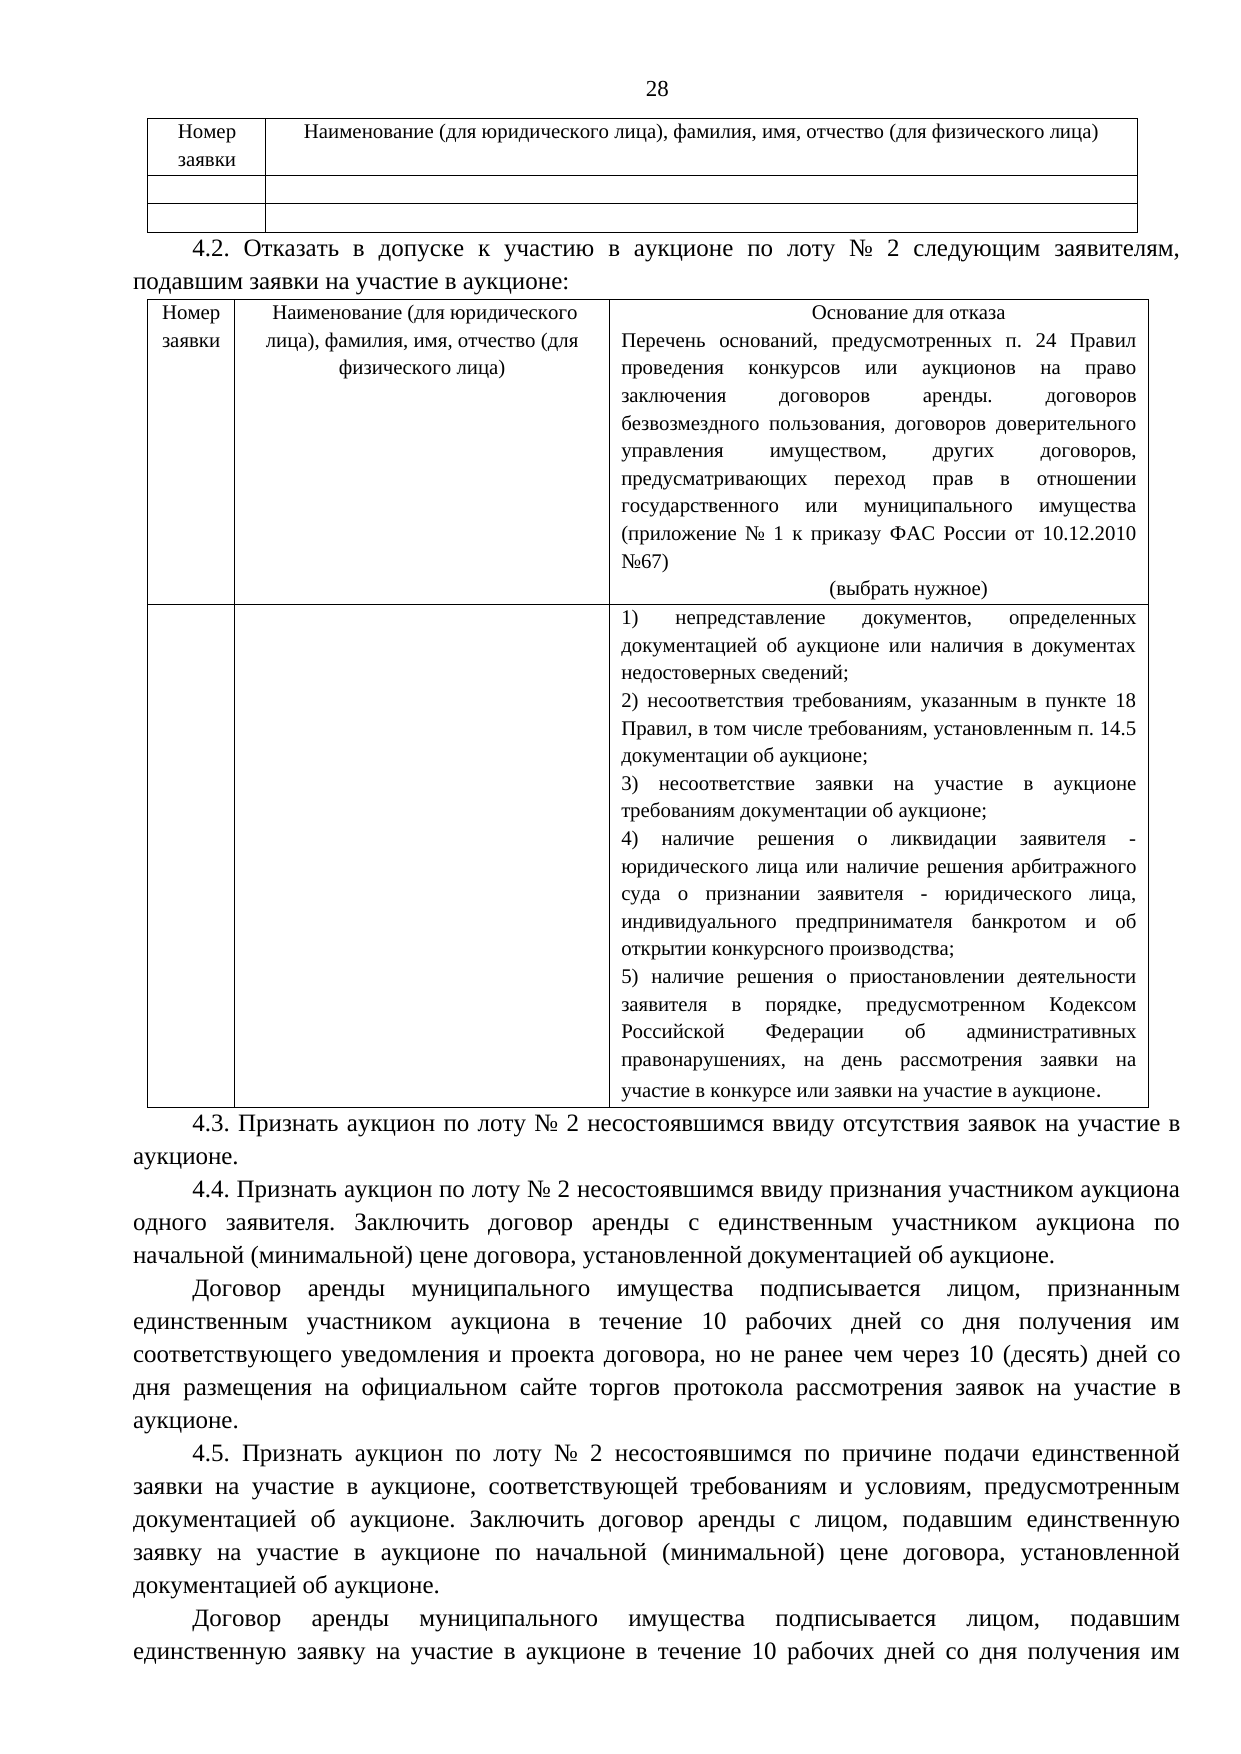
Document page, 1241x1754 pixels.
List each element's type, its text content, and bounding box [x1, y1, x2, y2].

table_header Основание для отказа Перечень оснований, предусмотренных п. 24 Правил проведения конкурсов или аукционов на право заключения договоров аренды. договоров безвозмездного пользования, договоров доверительного управления имуществом, других договоров, предусматривающих переход прав в отношении государственного или муниципального имущества (приложение № 1 к приказу ФАС России от 10.12.2010 №67) (выбрать нужное) [610, 300, 1148, 604]
text 4.4. Признать аукцион по лоту № 2 несостоявшимся ввиду признания участником аукциона одного заявителя. Заключить договор аренды с единственным участником аукциона по начальной (минимальной) цене договора, установленной документацией об аукционе. [133, 1174, 1181, 1269]
table_header Номер заявки [148, 119, 265, 175]
table_cell [266, 204, 1137, 232]
table_header Наименование (для юридического лица), фамилия, имя, отчество (для физического лица) [266, 119, 1137, 175]
table_header Номер заявки [148, 300, 234, 604]
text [133, 1603, 1181, 1665]
table_header Наименование (для юридического лица), фамилия, имя, отчество (для физического лица) [235, 300, 609, 604]
table_cell [235, 605, 609, 1107]
table_cell [148, 204, 265, 232]
text 4.3. Признать аукцион по лоту № 2 несостоявшимся ввиду отсутствия заявок на участие в аукционе. [133, 1108, 1181, 1170]
text 4.5. Признать аукцион по лоту № 2 несостоявшимся по причине подачи единственной заявки на участие в аукционе, соответствующей требованиям и условиям, предусмотренным документацией об аукционе. Заключить договор аренды с лицом, подавшим единственную заявку на участие в аукционе по начальной (минимальной) цене договора, установленной документацией об аукционе. [133, 1438, 1181, 1599]
table_cell 1) непредставление документов, определенных документацией об аукционе или наличия в документах недостоверных сведений; 2) несоответствия требованиям, указанным в пункте 18 Правил, в том числе требованиям, установленным п. 14.5 документации об аукционе; 3) несоответствие заявки на участие в аукционе требованиям документации об аукционе; 4) наличие решения о ликвидации заявителя - юридического лица или наличие решения арбитражного суда о признании заявителя - юридического лица, индивидуального предпринимателя банкротом и об открытии конкурсного производства; 5) наличие решения о приостановлении деятельности заявителя в порядке, предусмотренном Кодексом Российской Федерации об административных правонарушениях, на день рассмотрения заявки на участие в конкурсе или заявки на участие в аукционе. [610, 605, 1148, 1107]
table_cell [266, 176, 1137, 203]
table_cell [148, 176, 265, 203]
text Договор аренды муниципального имущества подписывается лицом, признанным единственным участником аукциона в течение 10 рабочих дней со дня получения им соответствующего уведомления и проекта договора, но не ранее чем через 10 (десять) дней со дня размещения на официальном сайте торгов протокола рассмотрения заявок на участие в аукционе. [133, 1273, 1181, 1434]
text 4.2. Отказать в допуске к участию в аукционе по лоту № 2 следующим заявителям, подавшим заявки на участие в аукционе: [133, 233, 1181, 295]
table_cell [148, 605, 234, 1107]
